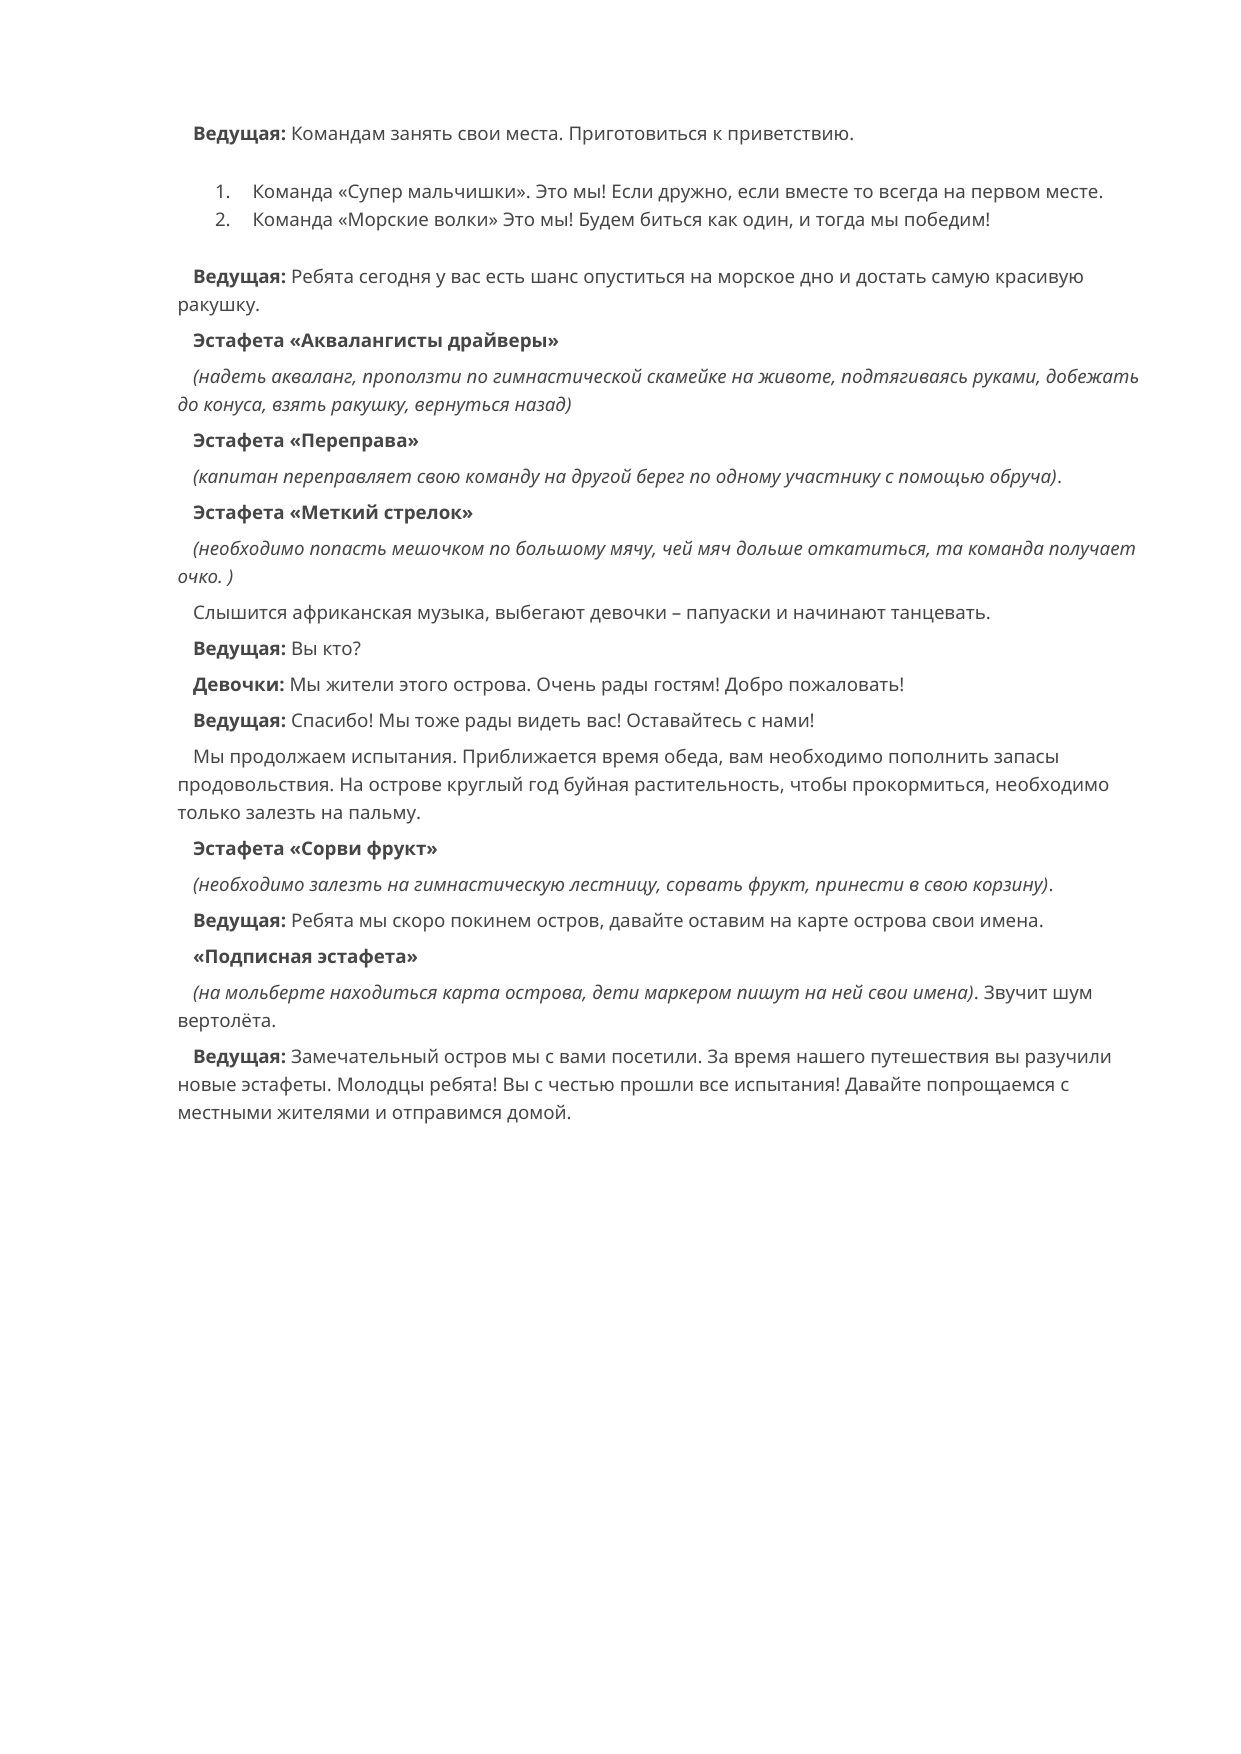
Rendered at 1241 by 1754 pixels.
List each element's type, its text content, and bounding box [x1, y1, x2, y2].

text Ведущая: Вы кто? [177, 633, 1152, 661]
text Эстафета «Меткий стрелок» [177, 497, 1152, 525]
text Мы продолжаем испытания. Приближается время обеда, вам необходимо пополнить запасы продовольствия. На острове круглый год буйная растительность, чтобы прокормиться, необходимо только залезть на пальму. [177, 741, 1152, 825]
text Ведущая: Ребята мы скоро покинем остров, давайте оставим на карте острова свои имена. [177, 904, 1152, 933]
text Слышится африканская музыка, выбегают девочки – папуаски и начинают танцевать. [177, 597, 1152, 625]
list Команда «Морские волки» Это мы! Будем биться как один, и тогда мы победим! [215, 203, 1152, 232]
text Ведущая: Ребята сегодня у вас есть шанс опуститься на морское дно и достать самую красивую ракушку. [177, 261, 1152, 317]
text Эстафета «Переправа» [177, 425, 1152, 453]
text (на мольберте находиться карта острова, дети маркером пишут на ней свои имена). Звучит шум вертолёта. [177, 976, 1152, 1033]
text Эстафета «Аквалангисты драйверы» [177, 325, 1152, 353]
text Ведущая: Спасибо! Мы тоже рады видеть вас! Оставайтесь с нами! [177, 704, 1152, 733]
text (капитан переправляет свою команду на другой берег по одному участнику с помощью обруча). [177, 461, 1152, 489]
list Команда «Супер мальчишки». Это мы! Если дружно, если вместе то всегда на первом месте. [215, 175, 1152, 203]
text Ведущая: Командам занять свои места. Приготовиться к приветствию. [177, 118, 1152, 146]
text (необходимо залезть на гимнастическую лестницу, сорвать фрукт, принести в свою корзину). [177, 869, 1152, 897]
text (надеть акваланг, проползти по гимнастической скамейке на животе, подтягиваясь руками, добежать до конуса, взять ракушку, вернуться назад) [177, 361, 1152, 417]
text «Подписная эстафета» [177, 941, 1152, 969]
text Девочки: Мы жители этого острова. Очень рады гостям! Добро пожаловать! [177, 669, 1152, 697]
text Ведущая: Замечательный остров мы с вами посетили. За время нашего путешествия вы разучили новые эстафеты. Молодцы ребята! Вы с честью прошли все испытания! Давайте попрощаемся с местными жителями и отправимся домой. [177, 1041, 1152, 1125]
text (необходимо попасть мешочком по большому мячу, чей мяч дольше откатиться, та команда получает очко. ) [177, 533, 1152, 589]
text Эстафета «Сорви фрукт» [177, 833, 1152, 861]
